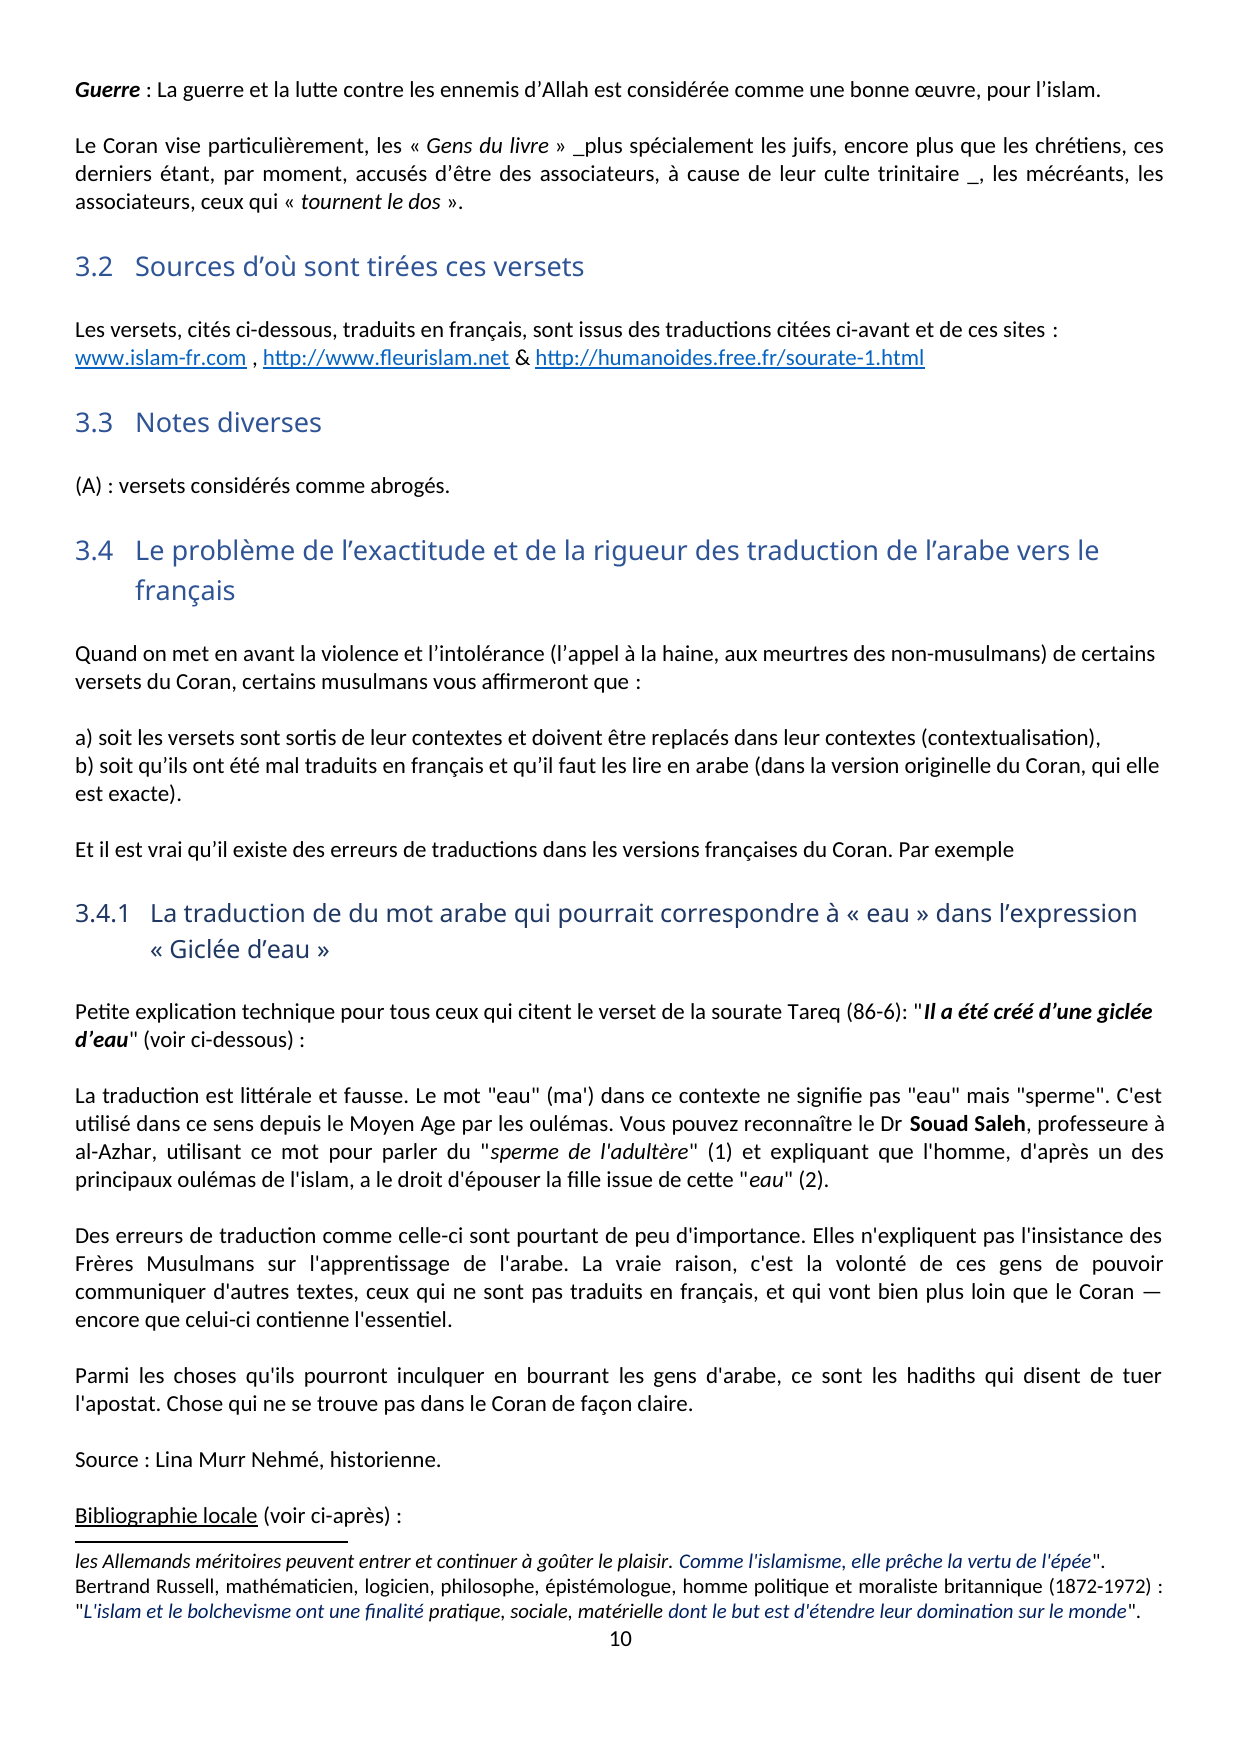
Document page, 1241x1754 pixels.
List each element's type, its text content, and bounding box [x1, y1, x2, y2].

text Source : Lina Murr Nehmé, historienne. [75, 1445, 1165, 1473]
text Parmi les choses qu'ils pourront inculquer en bourrant les gens d'arabe, ce sont les hadiths qui disent de tuer l'apostat. Chose qui ne se trouve pas dans le Coran de façon claire. [75, 1361, 1165, 1417]
text b) soit qu’ils ont été mal traduits en français et qu’il faut les lire en arabe (dans la version originelle du Coran, qui elle est exacte). [75, 751, 1165, 807]
text (A) : versets considérés comme abrogés. [75, 471, 1165, 499]
text Petite explication technique pour tous ceux qui citent le verset de la sourate Tareq (86-6): "Il a été créé d’une giclée d’eau" (voir ci-dessous) : [75, 997, 1165, 1053]
subtitle La traduction de du mot arabe qui pourrait correspondre à « eau » dans l’expression « Giclée d’eau » [75, 895, 1165, 966]
text La traduction est littérale et fausse. Le mot "eau" (ma') dans ce contexte ne signifie pas "eau" mais "sperme". C'est utilisé dans ce sens depuis le Moyen Age par les oulémas. Vous pouvez reconnaître le Dr Souad Saleh, professeure à al-Azhar, utilisant ce mot pour parler du "sperme de l'adultère" (1) et expliquant que l'homme, d'après un des principaux oulémas de l'islam, a le droit d'épouser la fille issue de cette "eau" (2). [75, 1081, 1165, 1193]
text Le Coran vise particulièrement, les « Gens du livre » _plus spécialement les juifs, encore plus que les chrétiens, ces derniers étant, par moment, accusés d’être des associateurs, à cause de leur culte trinitaire _, les mécréants, les associateurs, ceux qui « tournent le dos ». [75, 131, 1165, 215]
text Des erreurs de traduction comme celle-ci sont pourtant de peu d'importance. Elles n'expliquent pas l'insistance des Frères Musulmans sur l'apprentissage de l'arabe. La vraie raison, c'est la volonté de ces gens de pouvoir communiquer d'autres textes, ceux qui ne sont pas traduits en français, et qui vont bien plus loin que le Coran — encore que celui-ci contienne l'essentiel. [75, 1221, 1165, 1333]
text Les versets, cités ci-dessous, traduits en français, sont issus des traductions citées ci-avant et de ces sites : www.islam-fr.com , http://www.fleurislam.net & http://humanoides.free.fr/sourate-1.html [75, 315, 1165, 371]
text Guerre : La guerre et la lutte contre les ennemis d’Allah est considérée comme une bonne œuvre, pour l’islam. [75, 75, 1165, 103]
text Bibliographie locale (voir ci-après) : [75, 1501, 1165, 1529]
text Et il est vrai qu’il existe des erreurs de traductions dans les versions françaises du Coran. Par exemple [75, 835, 1165, 863]
subtitle Le problème de l’exactitude et de la rigueur des traduction de l’arabe vers le français [75, 531, 1165, 608]
subtitle Notes diverses [75, 403, 1165, 440]
text a) soit les versets sont sortis de leur contextes et doivent être replacés dans leur contextes (contextualisation), [75, 723, 1165, 751]
subtitle Sources d’où sont tirées ces versets [75, 247, 1165, 284]
text Quand on met en avant la violence et l’intolérance (l’appel à la haine, aux meurtres des non-musulmans) de certains versets du Coran, certains musulmans vous affirmeront que : [75, 639, 1165, 695]
